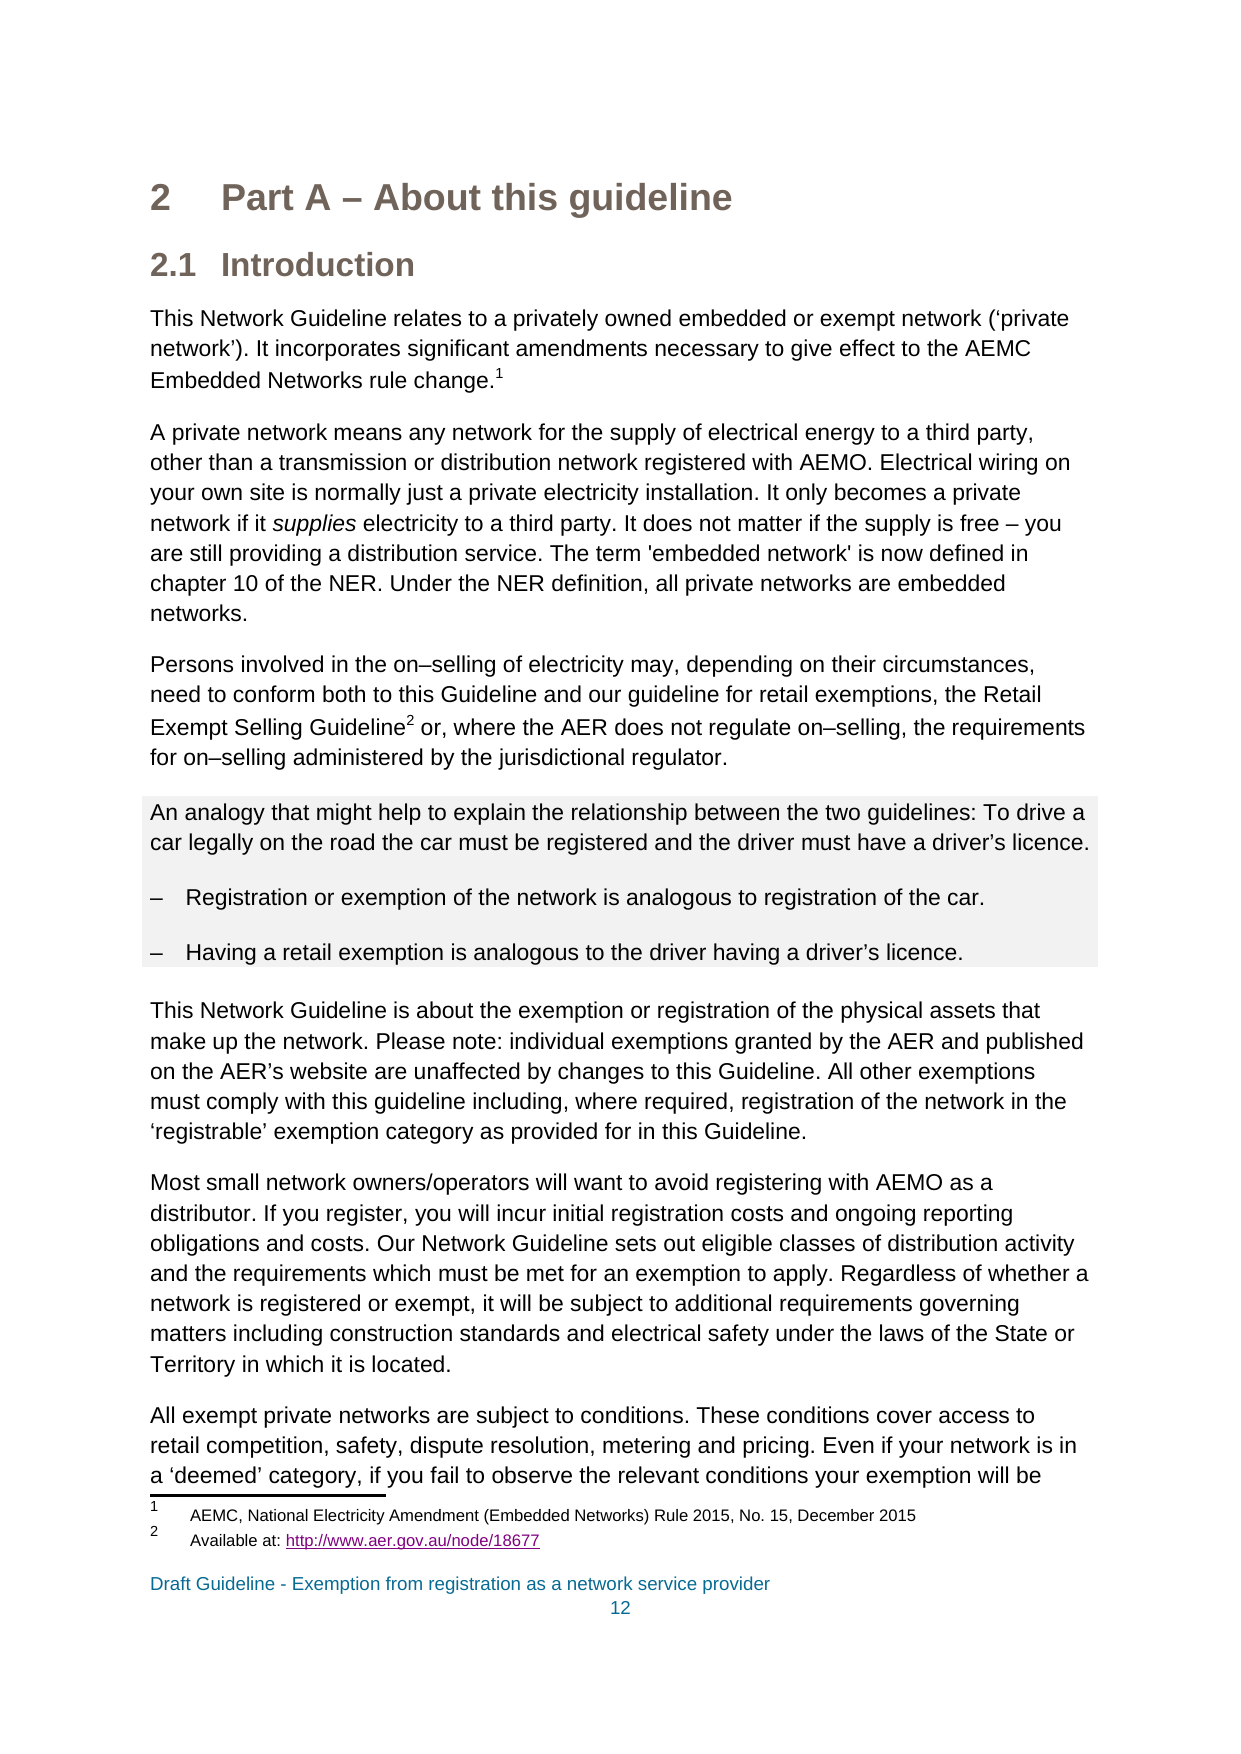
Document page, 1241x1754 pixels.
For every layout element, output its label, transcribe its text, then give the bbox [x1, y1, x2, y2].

text This Network Guideline is about the exemption or registration of the physical assets that make up the network. Please note: individual exemptions granted by the AER and published on the AER’s website are unaffected by changes to this Guideline. All other exemptions must comply with this guideline including, where required, registration of the network in the ‘registrable’ exemption category as provided for in this Guideline. [150, 997, 1090, 1144]
text – Registration or exemption of the network is analogous to registration of the car. [142, 881, 1098, 910]
subtitle Introduction [150, 245, 1090, 284]
text Most small network owners/operators will want to avoid registering with AEMO as a distributor. If you register, you will incur initial registration costs and ongoing reporting obligations and costs. Our Network Guideline sets out eligible classes of distribution activity and the requirements which must be met for an exemption to apply. Regardless of whether a network is registered or exempt, it will be subject to additional requirements governing matters including construction standards and electrical safety under the laws of the State or Territory in which it is located. [150, 1169, 1090, 1377]
picture [567, 1580, 571, 1590]
text An analogy that might help to explain the relationship between the two guidelines: To drive a car legally on the road the car must be registered and the driver must have a driver’s licence. [142, 796, 1098, 855]
text A private network means any network for the supply of electrical energy to a third party, other than a transmission or distribution network registered with AEMO. Electrical wiring on your own site is normally just a private electricity installation. It only becomes a private network if it supplies electricity to a third party. It does not matter if the supply is free – you are still providing a distribution service. The term 'embedded network' is now defined in chapter 10 of the NER. Under the NER definition, all private networks are embedded networks. [150, 419, 1090, 627]
subtitle Part A – About this guideline [150, 175, 1090, 218]
text Persons involved in the on–selling of electricity may, depending on their circumstances, need to conform both to this Guideline and our guideline for retail exemptions, the Retail Exempt Selling Guideline or, where the AER does not regulate on–selling, the requirements for on–selling administered by the jurisdictional regulator. [150, 651, 1090, 771]
text This Network Guideline relates to a privately owned embedded or exempt network (‘private network’). It incorporates significant amendments necessary to give effect to the AEMC Embedded Networks rule change. [150, 305, 1090, 394]
text – Having a retail exemption is analogous to the driver having a driver’s licence. [142, 936, 1098, 967]
